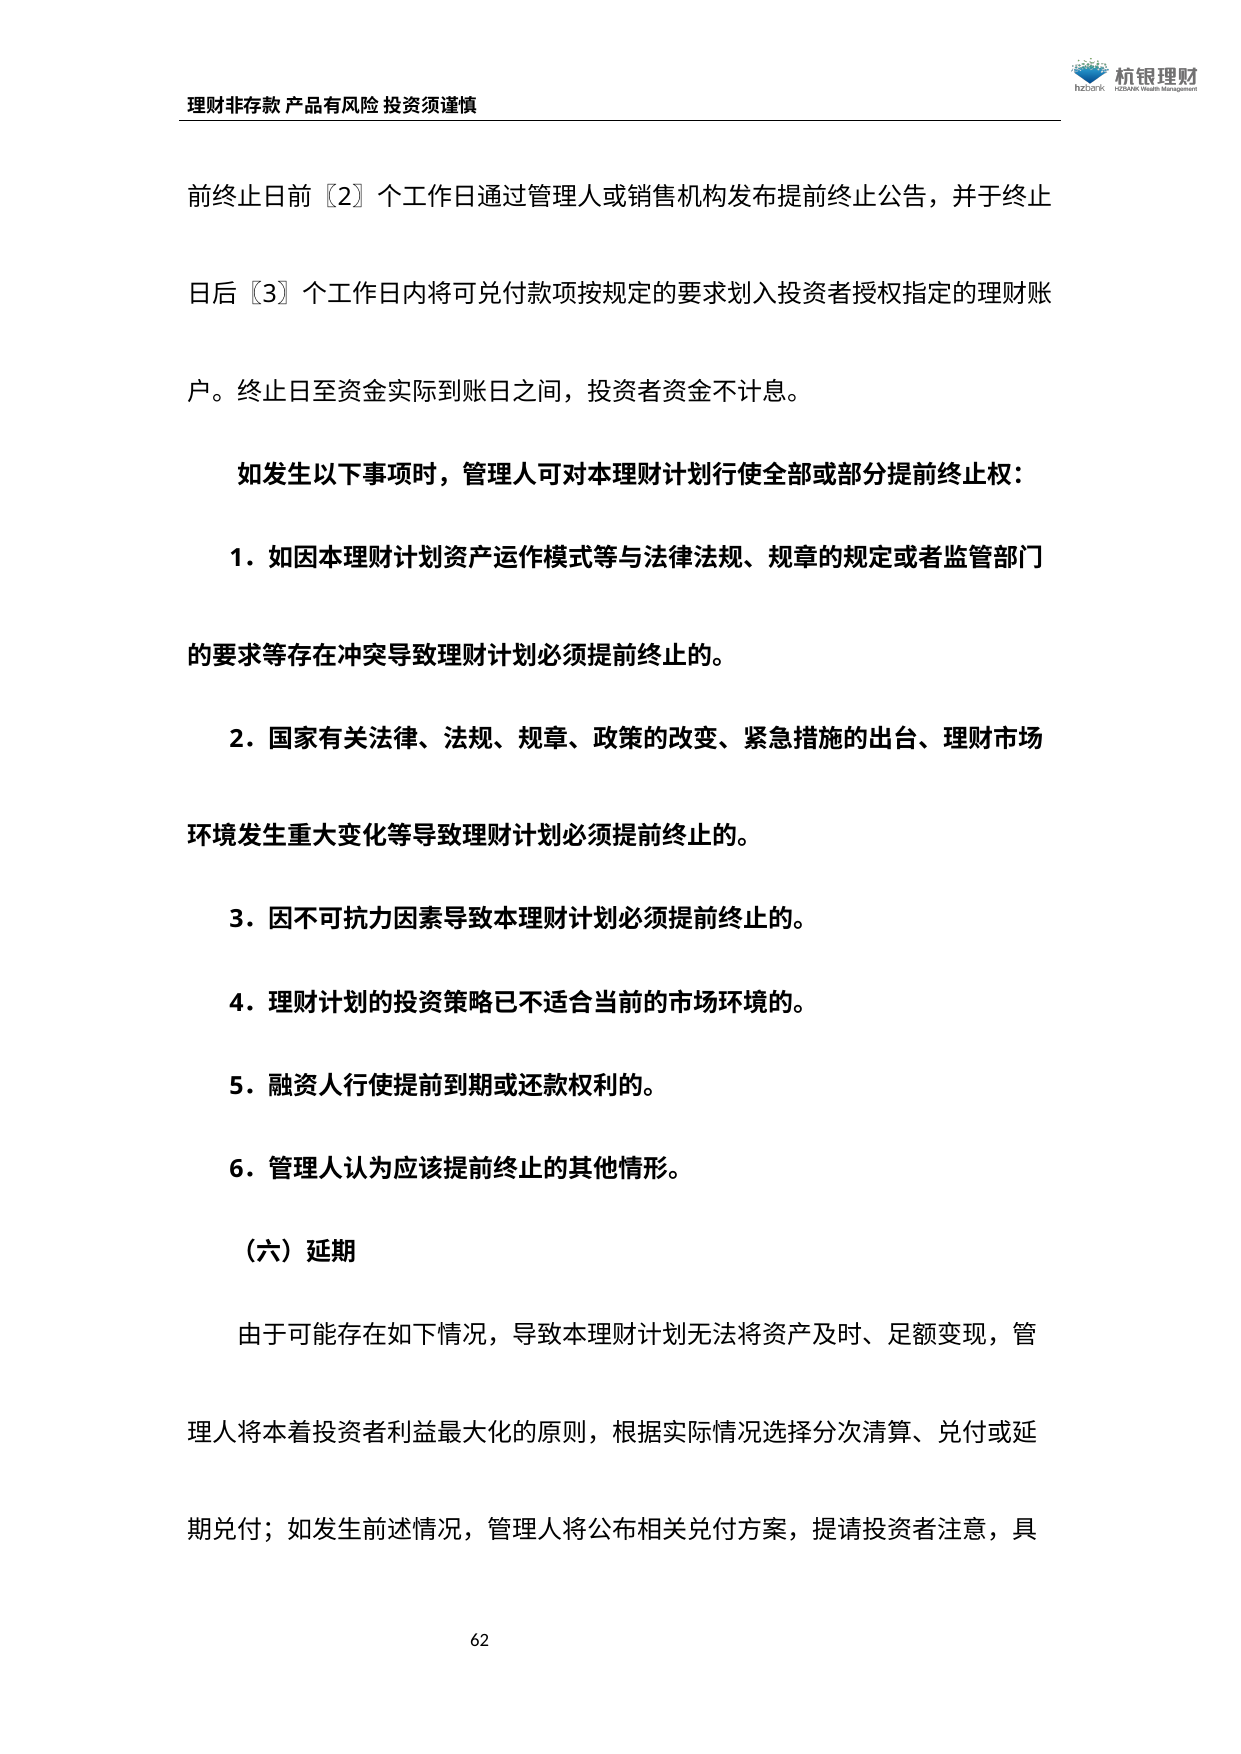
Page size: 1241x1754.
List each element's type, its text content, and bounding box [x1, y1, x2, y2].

text 由于可能存在如下情况，导致本理财计划无法将资产及时、足额变现，管理人将本着投资者利益最大化的原则，根据实际情况选择分次清算、兑付或延期兑付；如发生前述情况，管理人将公布相关兑付方案，提请投资者注意，具体情况包括但不限于： [187, 1300, 1053, 1560]
text 如发生以下事项时，管理人可对本理财计划行使全部或部分提前终止权： [187, 440, 1053, 505]
list 国家有关法律、法规、规章、政策的改变、紧急措施的出台、理财市场环境发生重大变化等导致理财计划必须提前终止的。 [187, 704, 1053, 866]
picture [1027, 0, 1240, 151]
list 延期 [187, 1217, 1053, 1282]
list 融资人行使提前到期或还款权利的。 [187, 1051, 1053, 1116]
list 管理人认为应该提前终止的其他情形。 [187, 1134, 1053, 1199]
list 如因本理财计划资产运作模式等与法律法规、规章的规定或者监管部门的要求等存在冲突导致理财计划必须提前终止的。 [187, 523, 1053, 686]
text 在理财计划期限内，管理人根据投资情况有提前终止权，于本理财计划提前终止日前〖2〗个工作日通过管理人或销售机构发布提前终止公告，并于终止日后〖3〗个工作日内将可兑付款项按规定的要求划入投资者授权指定的理财账户。终止日至资金实际到账日之间，投资者资金不计息。 [187, 162, 1053, 422]
list 理财计划的投资策略已不适合当前的市场环境的。 [187, 968, 1053, 1033]
list 因不可抗力因素导致本理财计划必须提前终止的。 [187, 884, 1053, 949]
